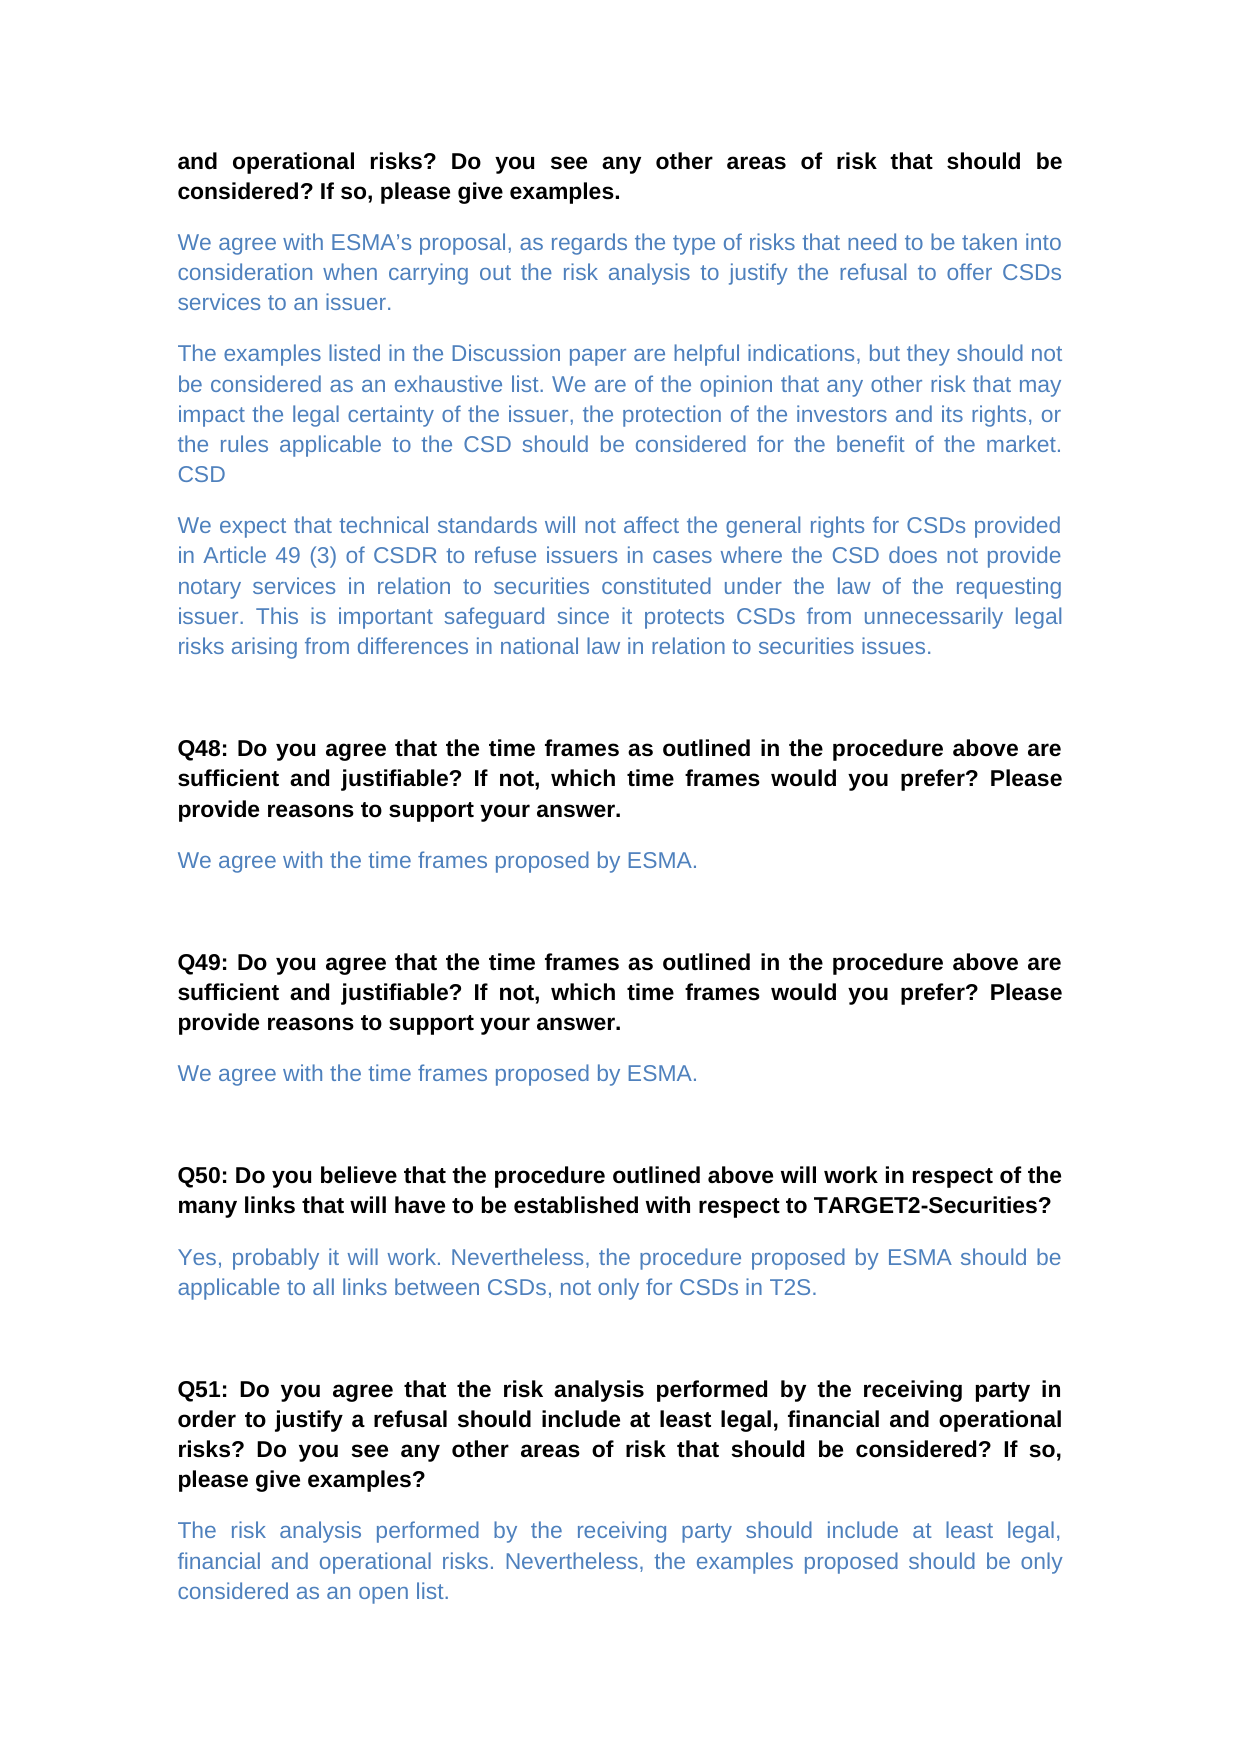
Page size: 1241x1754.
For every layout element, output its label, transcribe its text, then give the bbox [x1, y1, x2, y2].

text Q50: Do you believe that the procedure outlined above will work in respect of the many links that will have to be established with respect to TARGET2-Securities? [177, 1162, 1063, 1219]
text Yes, probably it will work. Nevertheless, the procedure proposed by ESMA should be applicable to all links between CSDs, not only for CSDs in T2S. [177, 1243, 1063, 1300]
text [177, 148, 1063, 204]
text We expect that technical standards will not affect the general rights for CSDs provided in Article 49 (3) of CSDR to refuse issuers in cases where the CSD does not provide notary services in relation to securities constituted under the law of the requesting issuer. This is important safeguard since it protects CSDs from unnecessarily legal risks arising from differences in national law in relation to securities issues. [177, 512, 1063, 659]
text Q49: Do you agree that the time frames as outlined in the procedure above are sufficient and justifiable? If not, which time frames would you prefer? Please provide reasons to support your answer. [177, 949, 1063, 1035]
text Q51: Do you agree that the risk analysis performed by the receiving party in order to justify a refusal should include at least legal, financial and operational risks? Do you see any other areas of risk that should be considered? If so, please give examples? [177, 1376, 1063, 1493]
text We agree with the time frames proposed by ESMA. [177, 1060, 1063, 1086]
text We agree with ESMA’s proposal, as regards the type of risks that need to be taken into consideration when carrying out the risk analysis to justify the refusal to offer CSDs services to an issuer. [177, 229, 1063, 316]
text We agree with the time frames proposed by ESMA. [177, 847, 1063, 873]
text Q48: Do you agree that the time frames as outlined in the procedure above are sufficient and justifiable? If not, which time frames would you prefer? Please provide reasons to support your answer. [177, 735, 1063, 822]
text The examples listed in the Discussion paper are helpful indications, but they should not be considered as an exhaustive list. We are of the opinion that any other risk that may impact the legal certainty of the issuer, the protection of the investors and its rights, or the rules applicable to the CSD should be considered for the benefit of the market. CSD [177, 340, 1063, 487]
text The risk analysis performed by the receiving party should include at least legal, financial and operational risks. Nevertheless, the examples proposed should be only considered as an open list. [177, 1517, 1063, 1604]
